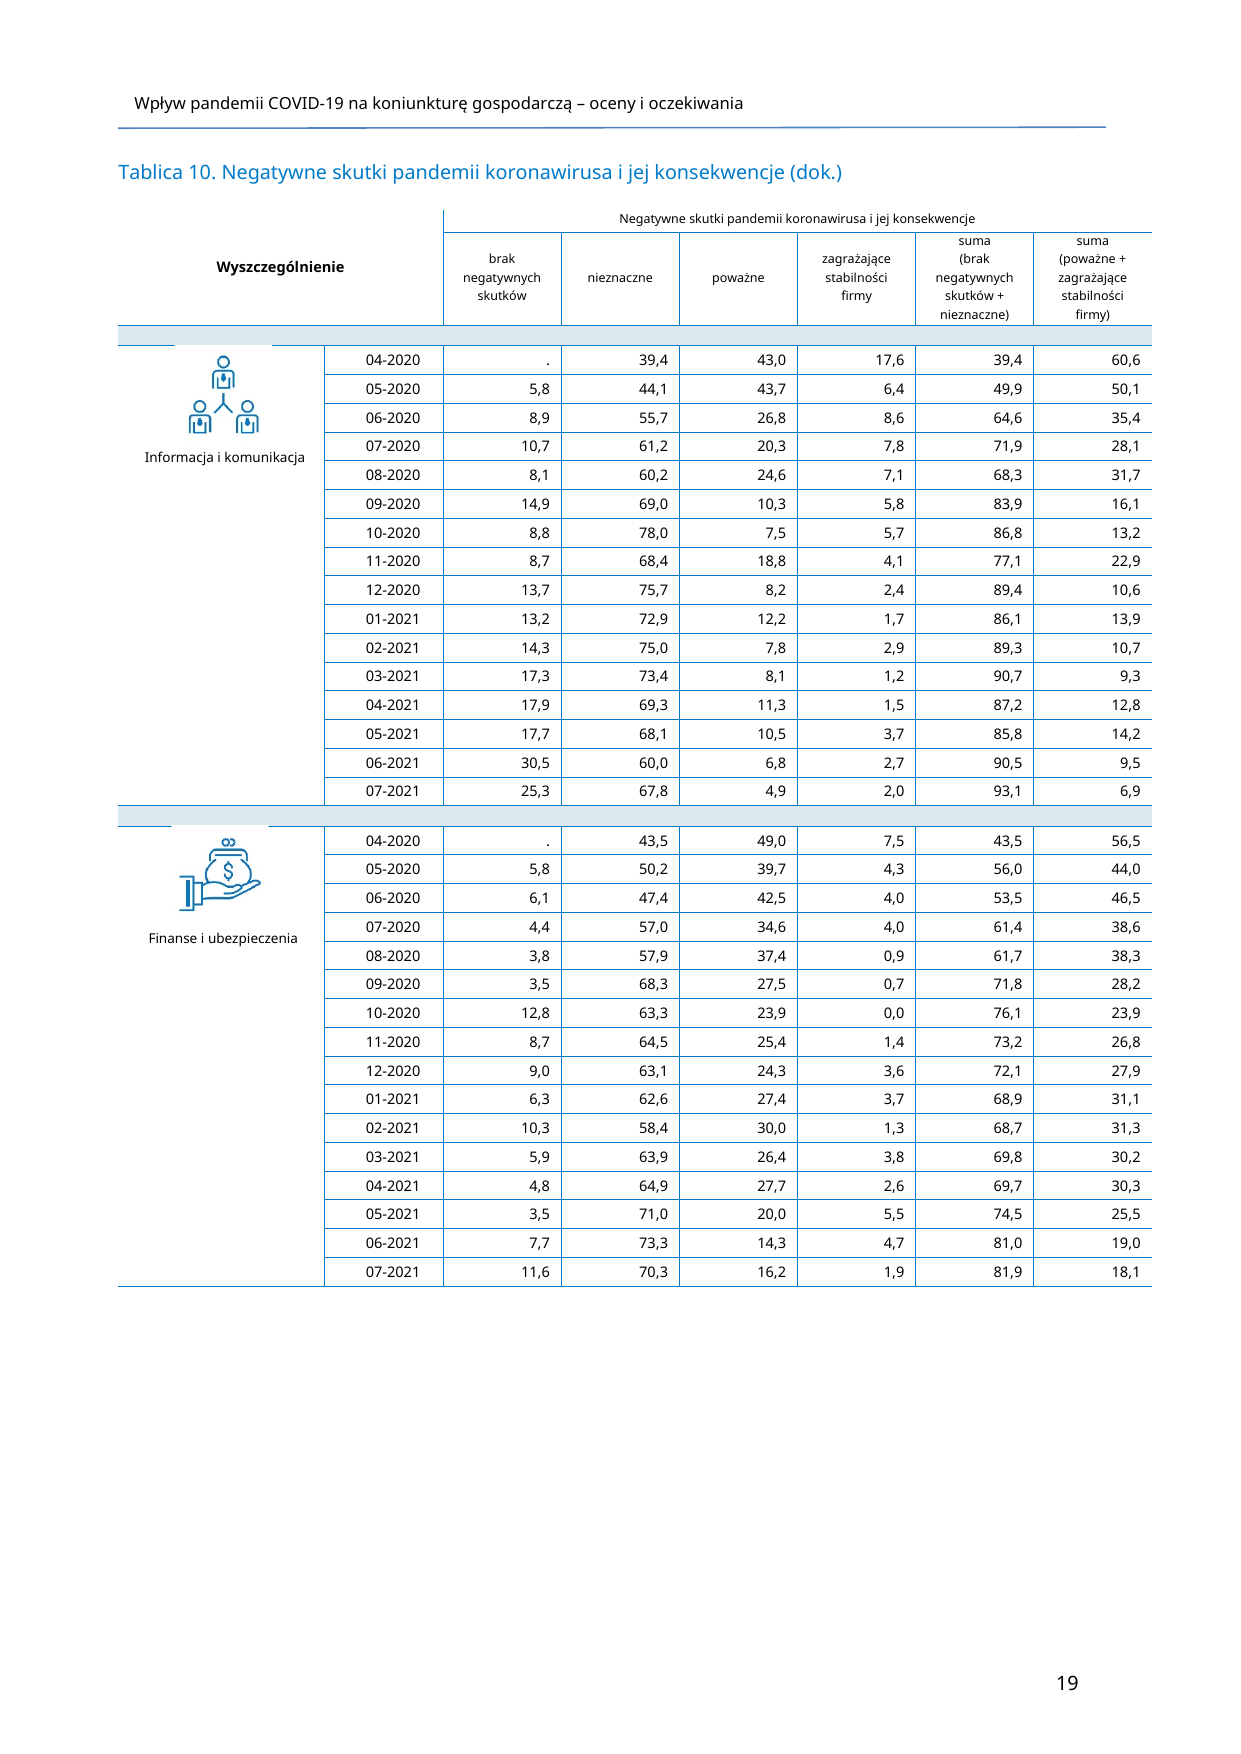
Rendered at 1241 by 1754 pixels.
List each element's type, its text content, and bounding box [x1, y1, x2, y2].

table_cell 25,3 [444, 778, 561, 805]
table_cell 14,3 [680, 1229, 797, 1257]
table_cell 23,9 [680, 999, 797, 1027]
table_cell 24,6 [680, 461, 797, 489]
table_cell 44,1 [562, 375, 679, 403]
table_cell 4,4 [444, 913, 561, 941]
table_cell 63,9 [562, 1143, 679, 1171]
table_cell 10,3 [444, 1114, 561, 1142]
table_cell 1,7 [798, 605, 915, 633]
table_cell 5,5 [798, 1200, 915, 1228]
table_cell 24,3 [680, 1057, 797, 1084]
table_cell 7,8 [680, 634, 797, 661]
table_cell 25,5 [1034, 1200, 1152, 1228]
table_cell 2,4 [798, 576, 915, 604]
table_cell 56,5 [1034, 827, 1152, 854]
table_cell 6,9 [1034, 778, 1152, 805]
table_cell 83,9 [916, 490, 1033, 518]
table_cell 85,8 [916, 720, 1033, 748]
text Tablica 10. Negatywne skutki pandemii koronawirusa i jej konsekwencje (dok.) [118, 158, 1122, 185]
table_cell 14,2 [1034, 720, 1152, 748]
table_cell 93,1 [916, 778, 1033, 805]
picture [174, 345, 272, 443]
table_cell 10-2020 [325, 519, 443, 546]
table_cell 26,8 [680, 404, 797, 431]
table_cell 9,5 [1034, 749, 1152, 776]
table_cell 07-2020 [325, 913, 443, 941]
table_cell 69,3 [562, 691, 679, 719]
table_cell 4,0 [798, 884, 915, 912]
table_cell zagrażające stabilności firmy [798, 233, 915, 325]
table_cell 10,3 [680, 490, 797, 518]
table_cell 31,3 [1034, 1114, 1152, 1142]
table_cell 05-2021 [325, 1200, 443, 1228]
table_cell 12,8 [1034, 691, 1152, 719]
table_cell 04-2021 [325, 1172, 443, 1199]
table_cell 08-2020 [325, 461, 443, 489]
table_cell 02-2021 [325, 634, 443, 661]
table_cell 30,5 [444, 749, 561, 776]
table_cell 17,9 [444, 691, 561, 719]
table_cell 6,8 [680, 749, 797, 776]
table_cell 26,4 [680, 1143, 797, 1171]
table_cell 8,1 [680, 663, 797, 690]
table_cell 3,7 [798, 720, 915, 748]
table_header Wyszczególnienie [118, 210, 443, 325]
table_cell suma (poważne + zagrażające stabilności firmy) [1034, 233, 1152, 325]
table_cell 63,3 [562, 999, 679, 1027]
table_cell 87,2 [916, 691, 1033, 719]
table_cell 20,0 [680, 1200, 797, 1228]
table_cell 27,5 [680, 970, 797, 998]
table_cell 9,0 [444, 1057, 561, 1084]
table_cell 06-2020 [325, 884, 443, 912]
table_cell . [444, 346, 561, 374]
table_cell 12,8 [444, 999, 561, 1027]
table_cell 8,7 [444, 1028, 561, 1056]
table_cell 64,6 [916, 404, 1033, 431]
table_cell 71,0 [562, 1200, 679, 1228]
table_cell 60,2 [562, 461, 679, 489]
table_cell 78,0 [562, 519, 679, 546]
table_cell 1,9 [798, 1258, 915, 1286]
table_cell 72,1 [916, 1057, 1033, 1084]
table_cell 05-2020 [325, 375, 443, 403]
table_cell 86,8 [916, 519, 1033, 546]
table_cell 22,9 [1034, 548, 1152, 575]
table_cell 71,9 [916, 433, 1033, 460]
table_cell 60,0 [562, 749, 679, 776]
table_cell 81,9 [916, 1258, 1033, 1286]
table_cell 55,7 [562, 404, 679, 431]
table_cell 76,1 [916, 999, 1033, 1027]
table_cell 39,4 [916, 346, 1033, 374]
table_cell 5,8 [444, 375, 561, 403]
table_cell 57,0 [562, 913, 679, 941]
table_cell 28,1 [1034, 433, 1152, 460]
table_cell 50,2 [562, 855, 679, 883]
table_cell 12,2 [680, 605, 797, 633]
table_cell 81,0 [916, 1229, 1033, 1257]
table_cell 1,3 [798, 1114, 915, 1142]
table_cell 3,5 [444, 970, 561, 998]
table_cell 31,7 [1034, 461, 1152, 489]
table_cell 8,9 [444, 404, 561, 431]
table_cell 68,7 [916, 1114, 1033, 1142]
table_cell 37,4 [680, 942, 797, 969]
table_cell 2,6 [798, 1172, 915, 1199]
table_cell 71,8 [916, 970, 1033, 998]
table_cell 57,9 [562, 942, 679, 969]
table_cell 5,8 [798, 490, 915, 518]
table_cell 4,9 [680, 778, 797, 805]
table_cell 2,0 [798, 778, 915, 805]
table_cell 27,9 [1034, 1057, 1152, 1084]
table_cell 4,7 [798, 1229, 915, 1257]
table_cell 69,0 [562, 490, 679, 518]
table_cell 3,8 [444, 942, 561, 969]
table_cell 12-2020 [325, 1057, 443, 1084]
table_cell 42,5 [680, 884, 797, 912]
table_cell 27,7 [680, 1172, 797, 1199]
table_cell 89,3 [916, 634, 1033, 661]
table_cell 16,2 [680, 1258, 797, 1286]
table_cell 50,1 [1034, 375, 1152, 403]
table_cell 8,2 [680, 576, 797, 604]
table_cell 5,8 [444, 855, 561, 883]
table_cell 0,0 [798, 999, 915, 1027]
table_cell 10,7 [444, 433, 561, 460]
table_cell 1,2 [798, 663, 915, 690]
table_cell 4,3 [798, 855, 915, 883]
table_cell 23,9 [1034, 999, 1152, 1027]
table_cell 63,1 [562, 1057, 679, 1084]
table_cell 6,3 [444, 1085, 561, 1113]
table_cell 68,3 [916, 461, 1033, 489]
table_cell 02-2021 [325, 1114, 443, 1142]
table_cell 01-2021 [325, 1085, 443, 1113]
table_cell 1,4 [798, 1028, 915, 1056]
table_cell suma (brak negatywnych skutków + nieznaczne) [916, 233, 1033, 325]
table_cell 73,3 [562, 1229, 679, 1257]
table_cell 3,5 [444, 1200, 561, 1228]
table_cell 1,5 [798, 691, 915, 719]
table_cell . [444, 827, 561, 854]
table_cell 38,6 [1034, 913, 1152, 941]
table_cell 43,7 [680, 375, 797, 403]
table_cell 10-2020 [325, 999, 443, 1027]
table_cell 43,5 [916, 827, 1033, 854]
table_cell 8,7 [444, 548, 561, 575]
table_cell 20,3 [680, 433, 797, 460]
table_cell 13,2 [444, 605, 561, 633]
table_cell 7,5 [680, 519, 797, 546]
picture [171, 825, 269, 923]
table_cell poważne [680, 233, 797, 325]
table_cell [118, 806, 1152, 826]
table_cell 10,5 [680, 720, 797, 748]
table_cell 31,1 [1034, 1085, 1152, 1113]
table_cell nieznaczne [562, 233, 679, 325]
table_cell 34,6 [680, 913, 797, 941]
table_cell 68,9 [916, 1085, 1033, 1113]
table_cell 8,6 [798, 404, 915, 431]
table_cell 27,4 [680, 1085, 797, 1113]
table_cell 06-2021 [325, 749, 443, 776]
table_cell 04-2021 [325, 691, 443, 719]
table_cell brak negatywnych skutków [444, 233, 561, 325]
table_cell 46,5 [1034, 884, 1152, 912]
table_cell 75,0 [562, 634, 679, 661]
table_cell 09-2020 [325, 970, 443, 998]
table_cell 58,4 [562, 1114, 679, 1142]
table_cell 68,4 [562, 548, 679, 575]
table_header Negatywne skutki pandemii koronawirusa i jej konsekwencje [444, 210, 1152, 232]
table_cell 72,9 [562, 605, 679, 633]
table_cell 30,2 [1034, 1143, 1152, 1171]
table_cell 4,1 [798, 548, 915, 575]
table_cell 61,4 [916, 913, 1033, 941]
table_cell 35,4 [1034, 404, 1152, 431]
table_cell 10,6 [1034, 576, 1152, 604]
table_cell 9,3 [1034, 663, 1152, 690]
table_cell 14,3 [444, 634, 561, 661]
table_cell 68,3 [562, 970, 679, 998]
table_cell 70,3 [562, 1258, 679, 1286]
table_cell 0,7 [798, 970, 915, 998]
table_cell 62,6 [562, 1085, 679, 1113]
table_cell 03-2021 [325, 1143, 443, 1171]
table_cell 5,9 [444, 1143, 561, 1171]
table_cell 43,0 [680, 346, 797, 374]
table_cell 77,1 [916, 548, 1033, 575]
table_cell 86,1 [916, 605, 1033, 633]
table_cell 5,7 [798, 519, 915, 546]
table_cell 38,3 [1034, 942, 1152, 969]
table_cell 7,7 [444, 1229, 561, 1257]
table_cell 07-2021 [325, 1258, 443, 1286]
table_cell 8,1 [444, 461, 561, 489]
table_cell Finanse i ubezpieczenia [118, 827, 324, 1286]
table_cell 10,7 [1034, 634, 1152, 661]
table_cell 39,7 [680, 855, 797, 883]
table_cell 17,7 [444, 720, 561, 748]
table_cell 2,7 [798, 749, 915, 776]
table_cell 53,5 [916, 884, 1033, 912]
table_cell 3,6 [798, 1057, 915, 1084]
table_cell 06-2020 [325, 404, 443, 431]
table_cell 18,8 [680, 548, 797, 575]
table_cell 49,9 [916, 375, 1033, 403]
table_cell Informacja i komunikacja [118, 346, 324, 805]
table_cell 01-2021 [325, 605, 443, 633]
table_cell 11,6 [444, 1258, 561, 1286]
table_cell 47,4 [562, 884, 679, 912]
table_cell 09-2020 [325, 490, 443, 518]
table_cell 17,6 [798, 346, 915, 374]
table_cell 16,1 [1034, 490, 1152, 518]
table_cell 4,0 [798, 913, 915, 941]
table_cell 69,8 [916, 1143, 1033, 1171]
table_cell 11-2020 [325, 1028, 443, 1056]
table_cell 19,0 [1034, 1229, 1152, 1257]
table_cell 43,5 [562, 827, 679, 854]
table_cell 49,0 [680, 827, 797, 854]
table_cell 90,7 [916, 663, 1033, 690]
table_cell 14,9 [444, 490, 561, 518]
table_cell 07-2020 [325, 433, 443, 460]
table_cell 73,4 [562, 663, 679, 690]
table_cell 7,8 [798, 433, 915, 460]
table_cell 68,1 [562, 720, 679, 748]
table_cell 7,5 [798, 827, 915, 854]
table_cell 06-2021 [325, 1229, 443, 1257]
table_cell 0,9 [798, 942, 915, 969]
table_cell 03-2021 [325, 663, 443, 690]
table_cell 7,1 [798, 461, 915, 489]
table_cell 04-2020 [325, 827, 443, 854]
table_cell 07-2021 [325, 778, 443, 805]
table_cell 64,5 [562, 1028, 679, 1056]
table_cell 90,5 [916, 749, 1033, 776]
table_cell 75,7 [562, 576, 679, 604]
table_cell 3,7 [798, 1085, 915, 1113]
table_cell 11,3 [680, 691, 797, 719]
table_cell 26,8 [1034, 1028, 1152, 1056]
table_cell 05-2020 [325, 855, 443, 883]
table_cell 05-2021 [325, 720, 443, 748]
table_cell 17,3 [444, 663, 561, 690]
table_cell 67,8 [562, 778, 679, 805]
table_cell 04-2020 [325, 346, 443, 374]
table_cell 25,4 [680, 1028, 797, 1056]
table_cell 13,7 [444, 576, 561, 604]
table_cell 08-2020 [325, 942, 443, 969]
table_cell 73,2 [916, 1028, 1033, 1056]
table_cell 28,2 [1034, 970, 1152, 998]
table_cell 4,8 [444, 1172, 561, 1199]
table_cell 6,4 [798, 375, 915, 403]
table_cell 6,1 [444, 884, 561, 912]
table_cell 13,2 [1034, 519, 1152, 546]
table_cell 69,7 [916, 1172, 1033, 1199]
table_cell 12-2020 [325, 576, 443, 604]
table_cell 2,9 [798, 634, 915, 661]
table_cell 56,0 [916, 855, 1033, 883]
table_cell 11-2020 [325, 548, 443, 575]
table_cell 44,0 [1034, 855, 1152, 883]
table_cell 39,4 [562, 346, 679, 374]
table_cell 8,8 [444, 519, 561, 546]
table_cell 30,0 [680, 1114, 797, 1142]
table_cell 30,3 [1034, 1172, 1152, 1199]
table_cell [118, 326, 1152, 345]
table_cell 60,6 [1034, 346, 1152, 374]
table_cell 74,5 [916, 1200, 1033, 1228]
table_cell 61,2 [562, 433, 679, 460]
table_cell 89,4 [916, 576, 1033, 604]
table_cell 13,9 [1034, 605, 1152, 633]
table_cell 64,9 [562, 1172, 679, 1199]
table_cell 61,7 [916, 942, 1033, 969]
table_cell 18,1 [1034, 1258, 1152, 1286]
table_cell 3,8 [798, 1143, 915, 1171]
